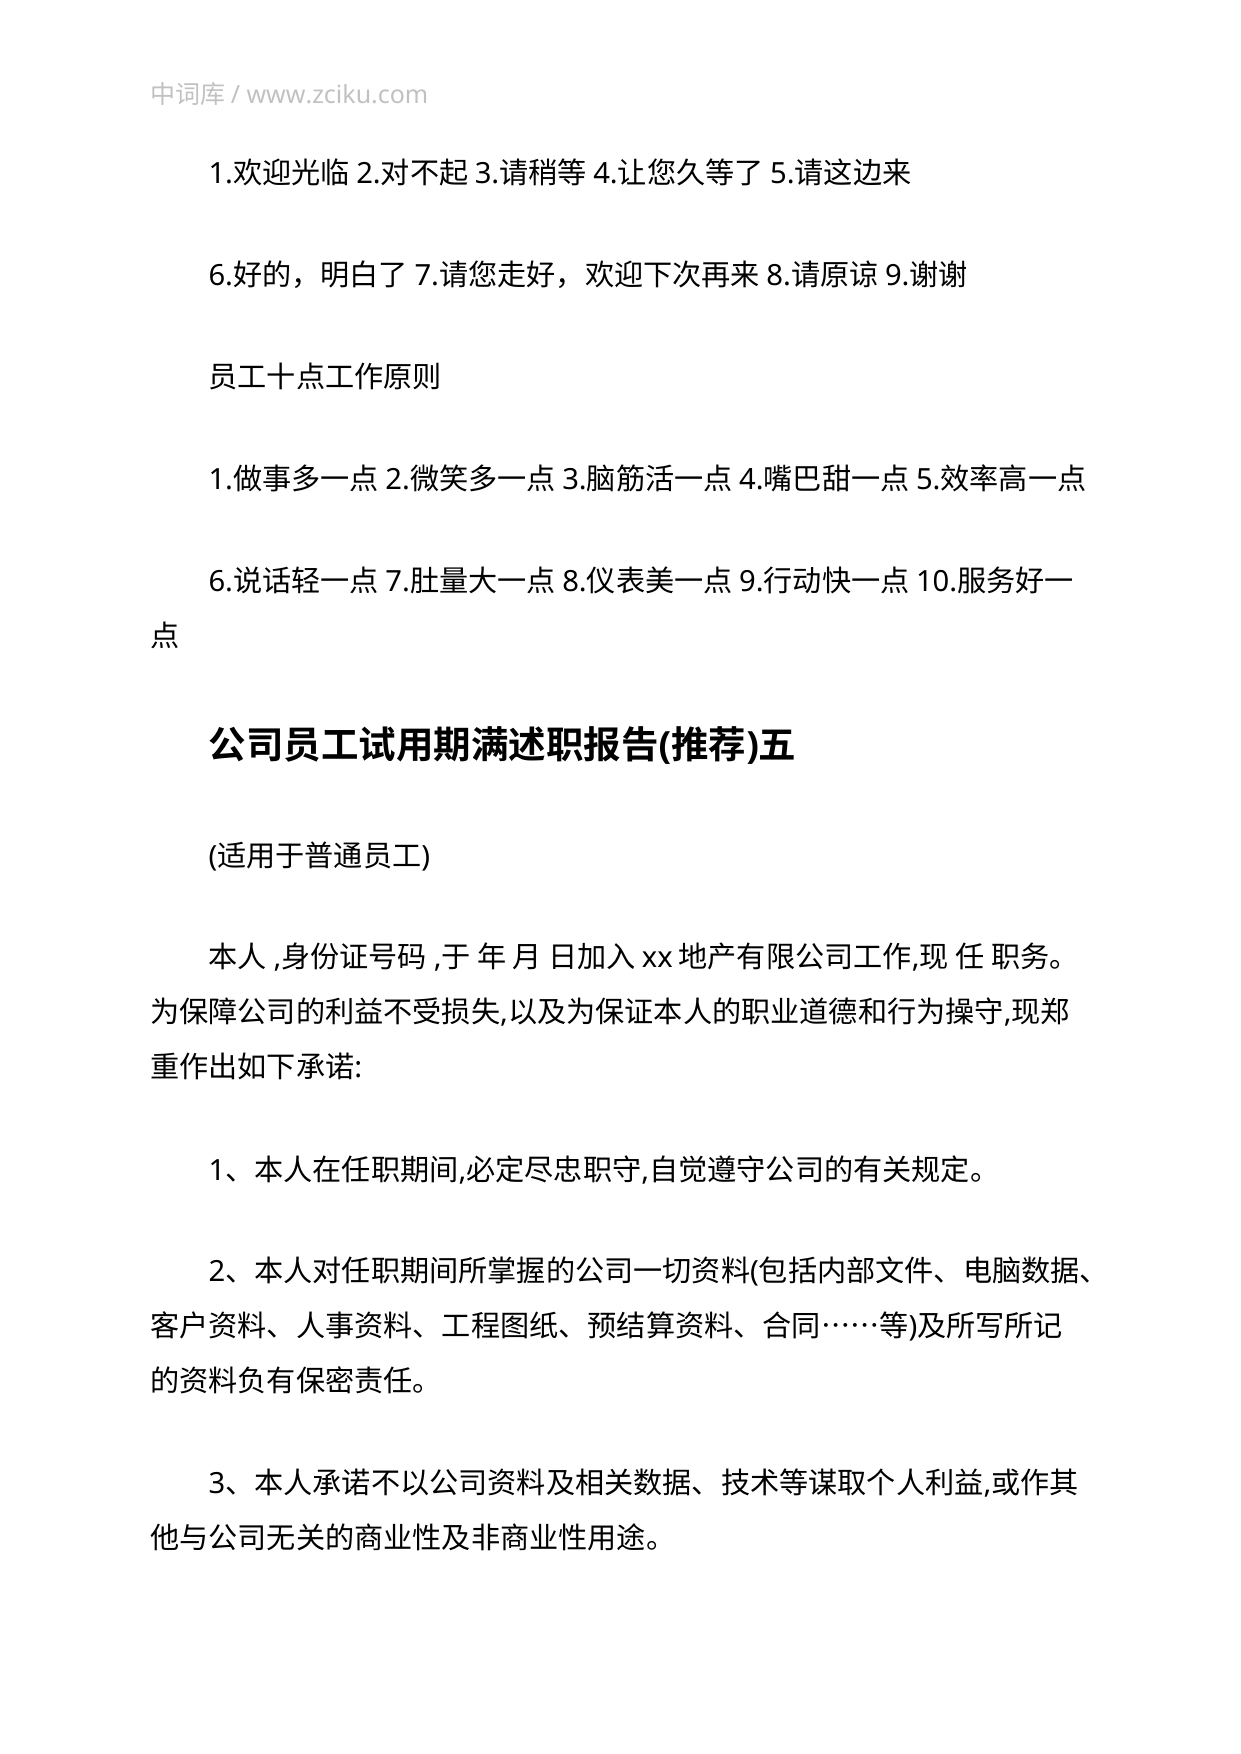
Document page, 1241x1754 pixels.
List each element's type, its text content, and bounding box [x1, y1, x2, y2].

text (适用于普通员工) [150, 832, 1090, 874]
text 1.做事多一点 2.微笑多一点 3.脑筋活一点 4.嘴巴甜一点 5.效率高一点 [150, 456, 1090, 498]
text 1.欢迎光临 2.对不起 3.请稍等 4.让您久等了 5.请这边来 [150, 150, 1090, 192]
text 员工十点工作原则 [150, 354, 1090, 396]
text 本人 ,身份证号码 ,于 年 月 日加入xx地产有限公司工作,现 任 职务。为保障公司的利益不受损失,以及为保证本人的职业道德和行为操守,现郑重作出如下承诺: [150, 934, 1090, 1086]
text 1、本人在任职期间,必定尽忠职守,自觉遵守公司的有关规定。 [150, 1146, 1090, 1188]
text 6.说话轻一点 7.肚量大一点 8.仪表美一点 9.行动快一点 10.服务好一点 [150, 558, 1090, 655]
text 2、本人对任职期间所掌握的公司一切资料(包括内部文件、电脑数据、客户资料、人事资料、工程图纸、预结算资料、合同……等)及所写所记的资料负有保密责任。 [150, 1248, 1090, 1400]
text 公司员工试用期满述职报告(推荐)五 [150, 714, 1090, 769]
text 3、本人承诺不以公司资料及相关数据、技术等谋取个人利益,或作其他与公司无关的商业性及非商业性用途。 [150, 1460, 1090, 1557]
text 6.好的，明白了 7.请您走好，欢迎下次再来 8.请原谅 9.谢谢 [150, 252, 1090, 294]
